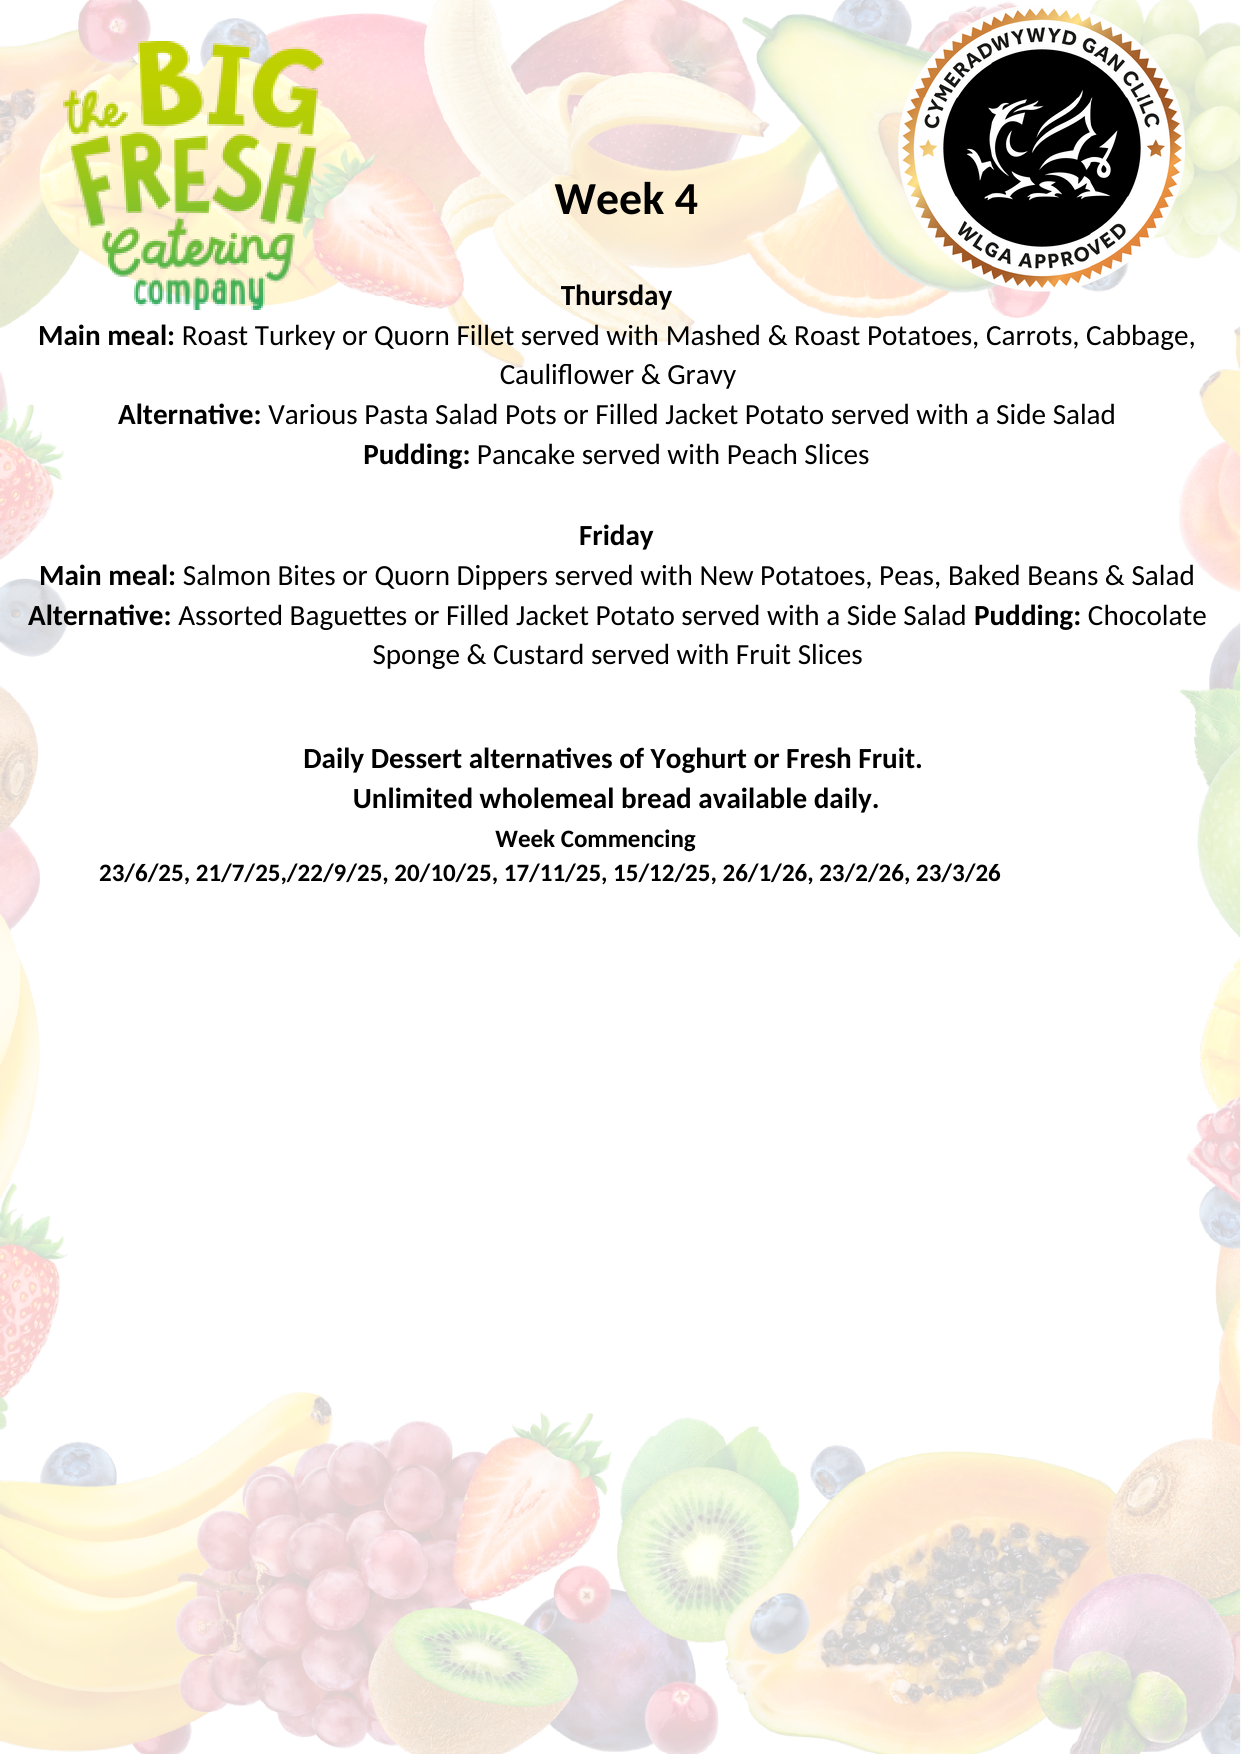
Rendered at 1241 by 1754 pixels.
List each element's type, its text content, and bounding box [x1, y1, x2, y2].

text Unlimited wholemeal bread available daily. [5, 780, 1227, 816]
text 23/6/25, 21/7/25,/22/9/25, 20/10/25, 17/11/25, 15/12/25, 26/1/26, 23/2/26, 23/3/26 [99, 857, 1229, 888]
text Alternative: Assorted Baguettes or Filled Jacket Potato served with a Side Salad Pudding: Chocolate Sponge & Custard served with Fruit Slices [5, 597, 1229, 672]
text Main meal: Roast Turkey or Quorn Fillet served with Mashed & Roast Potatoes, Carrots, Cabbage, Cauliflower & Gravy [5, 317, 1229, 392]
picture [0, 0, 1241, 1754]
text Daily Dessert alternatives of Yoghurt or Fresh Fruit. [5, 740, 1221, 776]
text Alternative: Various Pasta Salad Pots or Filled Jacket Potato served with a Side Salad [5, 396, 1229, 432]
text Main meal: Salmon Bites or Quorn Dippers served with New Potatoes, Peas, Baked Beans & Salad [5, 557, 1229, 593]
subtitle Friday [5, 517, 1227, 552]
subtitle Thursday [5, 277, 1227, 312]
subtitle Week Commencing [5, 823, 1186, 853]
text Pudding: Pancake served with Peach Slices [5, 436, 1227, 472]
